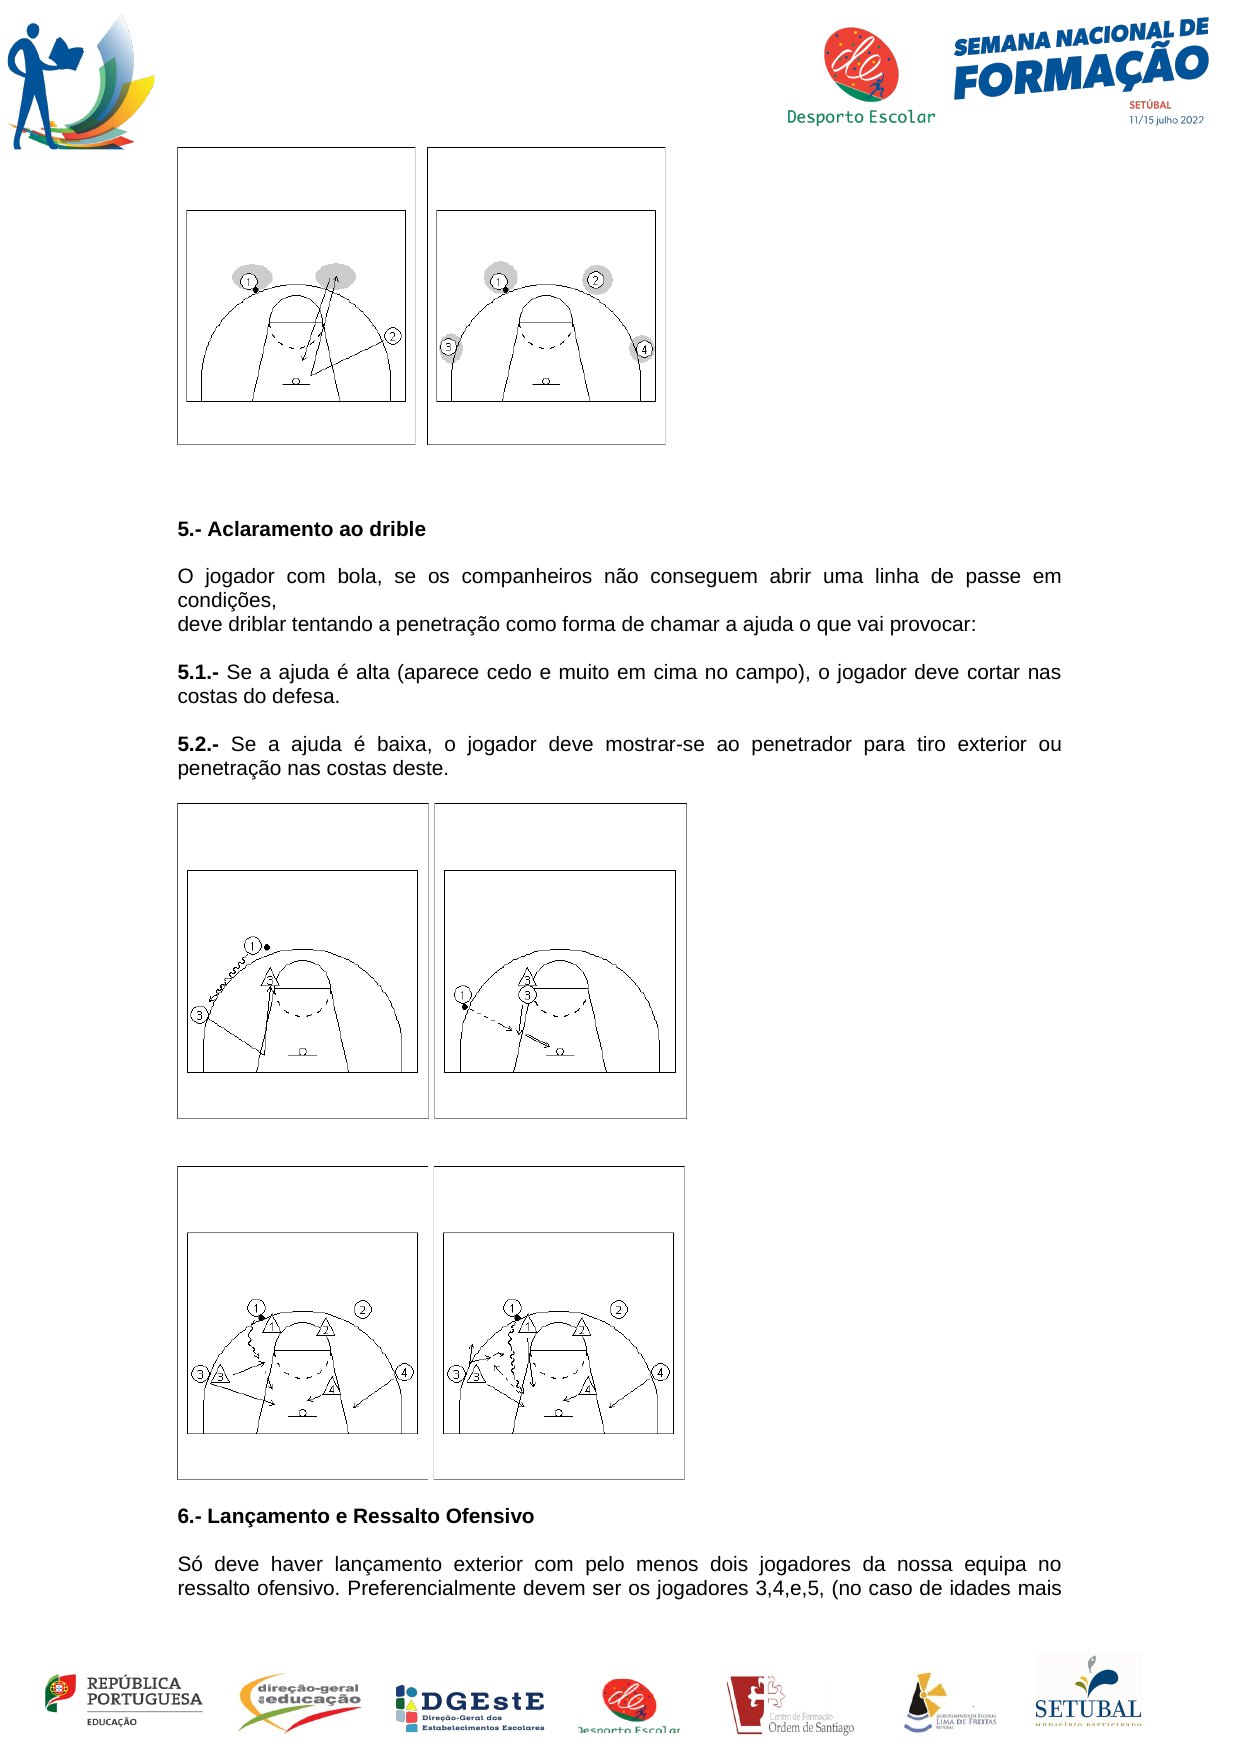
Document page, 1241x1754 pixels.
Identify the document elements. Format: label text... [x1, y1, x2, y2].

picture [177, 1166, 428, 1480]
picture [576, 1678, 680, 1732]
text 5.1.- Se a ajuda é alta (aparece cedo e muito em cima no campo), o jogador deve cortar nas costas do defesa. [177, 660, 1063, 708]
text 5.2.- Se a ajuda é baixa, o jogador deve mostrar-se ao penetrador para tiro exterior ou penetração nas costas deste. [177, 732, 1063, 780]
picture [177, 803, 429, 1119]
text 6.- Lançamento e Ressalto Ofensivo [177, 1504, 1063, 1528]
text O jogador com bola, se os companheiros não conseguem abrir uma linha de passe em condições, [177, 564, 1063, 612]
picture [725, 1675, 854, 1735]
picture [433, 1166, 685, 1480]
picture [427, 147, 666, 445]
picture [396, 1685, 546, 1733]
picture [782, 14, 1209, 146]
picture [1036, 1653, 1143, 1726]
picture [41, 1669, 218, 1732]
text deve driblar tentando a penetração como forma de chamar a ajuda o que vai provocar: [177, 612, 1063, 636]
picture [7, 14, 159, 152]
picture [232, 1671, 361, 1734]
picture [177, 147, 416, 445]
picture [902, 1669, 997, 1732]
text 5.- Aclaramento ao drible [177, 516, 1063, 540]
picture [434, 803, 687, 1119]
